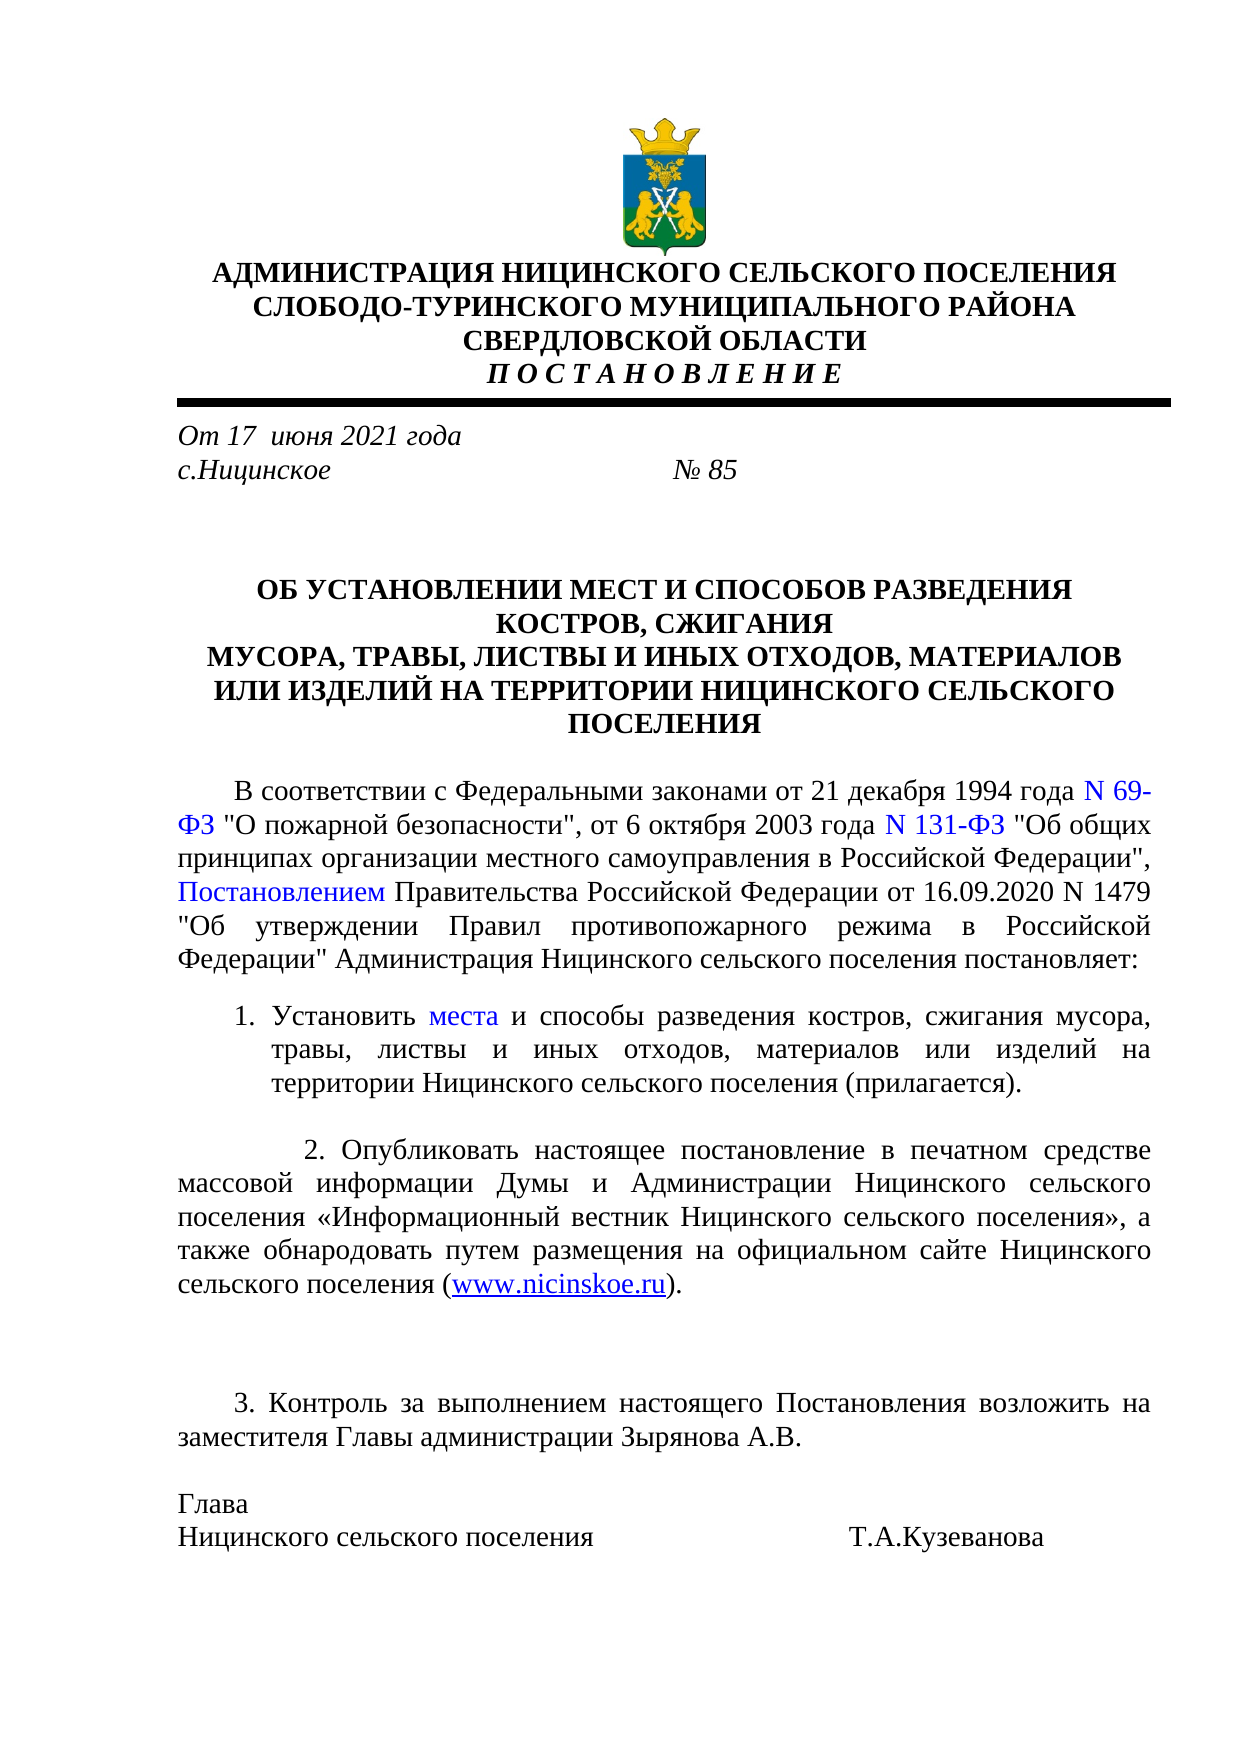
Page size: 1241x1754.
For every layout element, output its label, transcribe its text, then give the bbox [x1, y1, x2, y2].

text П О С Т А Н О В Л Е Н И Е [177, 356, 1152, 390]
text От 17 июня 2021 года [177, 418, 1152, 452]
list 2. Опубликовать настоящее постановление в печатном средстве массовой информации Думы и Администрации Ницинского сельского поселения «Информационный вестник Ницинского сельского поселения», а также обнародовать путем размещения на официальном сайте Ницинского сельского поселения (www.nicinskoe.ru). [177, 1132, 1152, 1299]
title МУСОРА, ТРАВЫ, ЛИСТВЫ И ИНЫХ ОТХОДОВ, МАТЕРИАЛОВ [177, 639, 1152, 673]
text 3. Контроль за выполнением настоящего Постановления возложить на заместителя Главы администрации Зырянова А.В. [177, 1385, 1152, 1452]
text Ницинского сельского поселения Т.А.Кузеванова [177, 1519, 1152, 1553]
picture [623, 118, 706, 256]
text Глава [177, 1486, 1152, 1519]
list Установить места и способы разведения костров, сжигания мусора, травы, листвы и иных отходов, материалов или изделий на территории Ницинского сельского поселения (прилагается). [233, 998, 1152, 1098]
text СЛОБОДО-ТУРИНСКОГО МУНИЦИПАЛЬНОГО РАЙОНА СВЕРДЛОВСКОЙ ОБЛАСТИ [177, 289, 1152, 356]
title ОБ УСТАНОВЛЕНИИ МЕСТ И СПОСОБОВ РАЗВЕДЕНИЯ КОСТРОВ, СЖИГАНИЯ [177, 572, 1152, 639]
title ИЛИ ИЗДЕЛИЙ НА ТЕРРИТОРИИ НИЦИНСКОГО СЕЛЬСКОГО ПОСЕЛЕНИЯ [177, 673, 1152, 740]
text В соответствии с Федеральными законами от 21 декабря 1994 года N 69-ФЗ "О пожарной безопасности", от 6 октября 2003 года N 131-ФЗ "Об общих принципах организации местного самоуправления в Российской Федерации", Постановлением Правительства Российской Федерации от 16.09.2020 N 1479 "Об утверждении Правил противопожарного режима в Российской Федерации" Администрация Ницинского сельского поселения постановляет: [177, 773, 1152, 975]
text с.Ницинское № 85 [177, 452, 1152, 486]
text АДМИНИСТРАЦИЯ НИЦИНСКОГО СЕЛЬСКОГО ПОСЕЛЕНИЯ [177, 256, 1152, 289]
